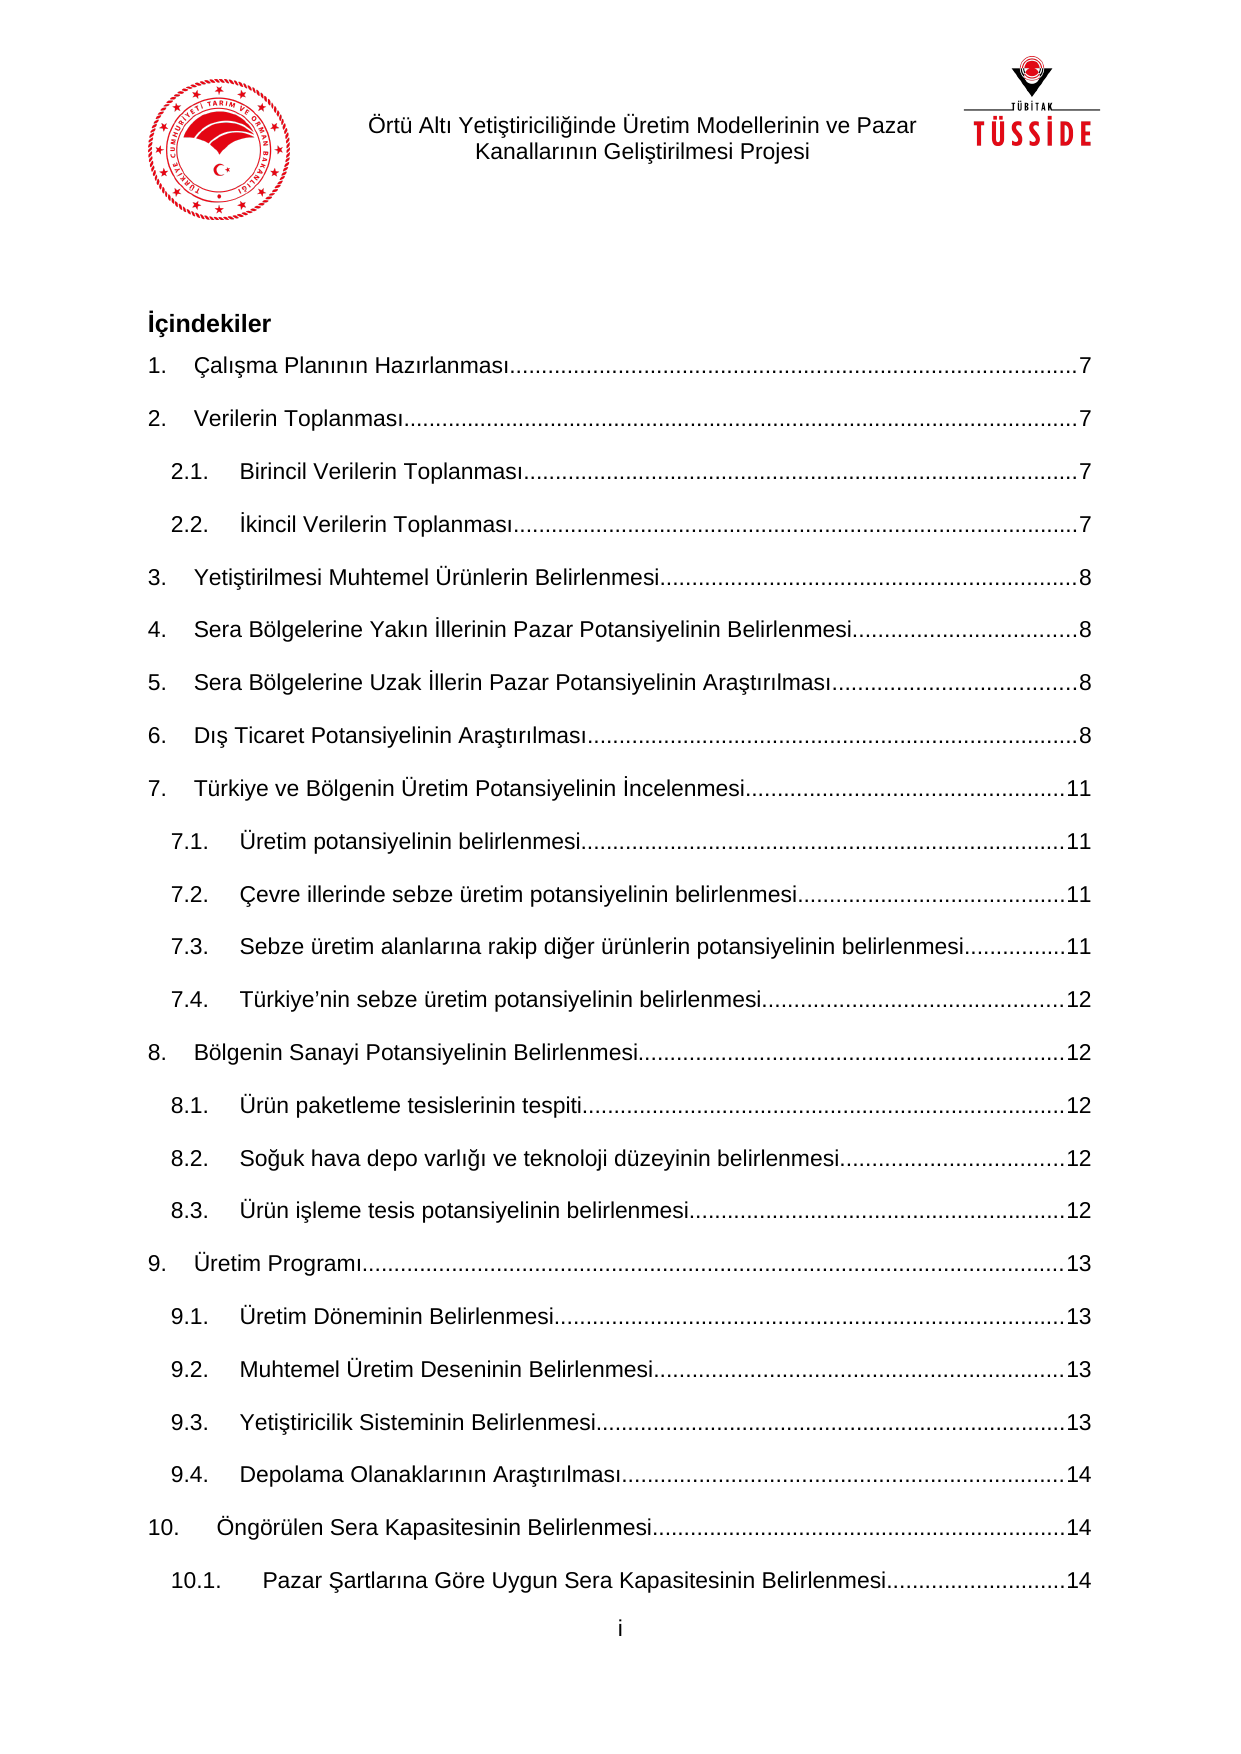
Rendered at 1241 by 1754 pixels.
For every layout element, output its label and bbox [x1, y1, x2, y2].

picture [963, 56, 1101, 146]
picture [148, 79, 290, 220]
